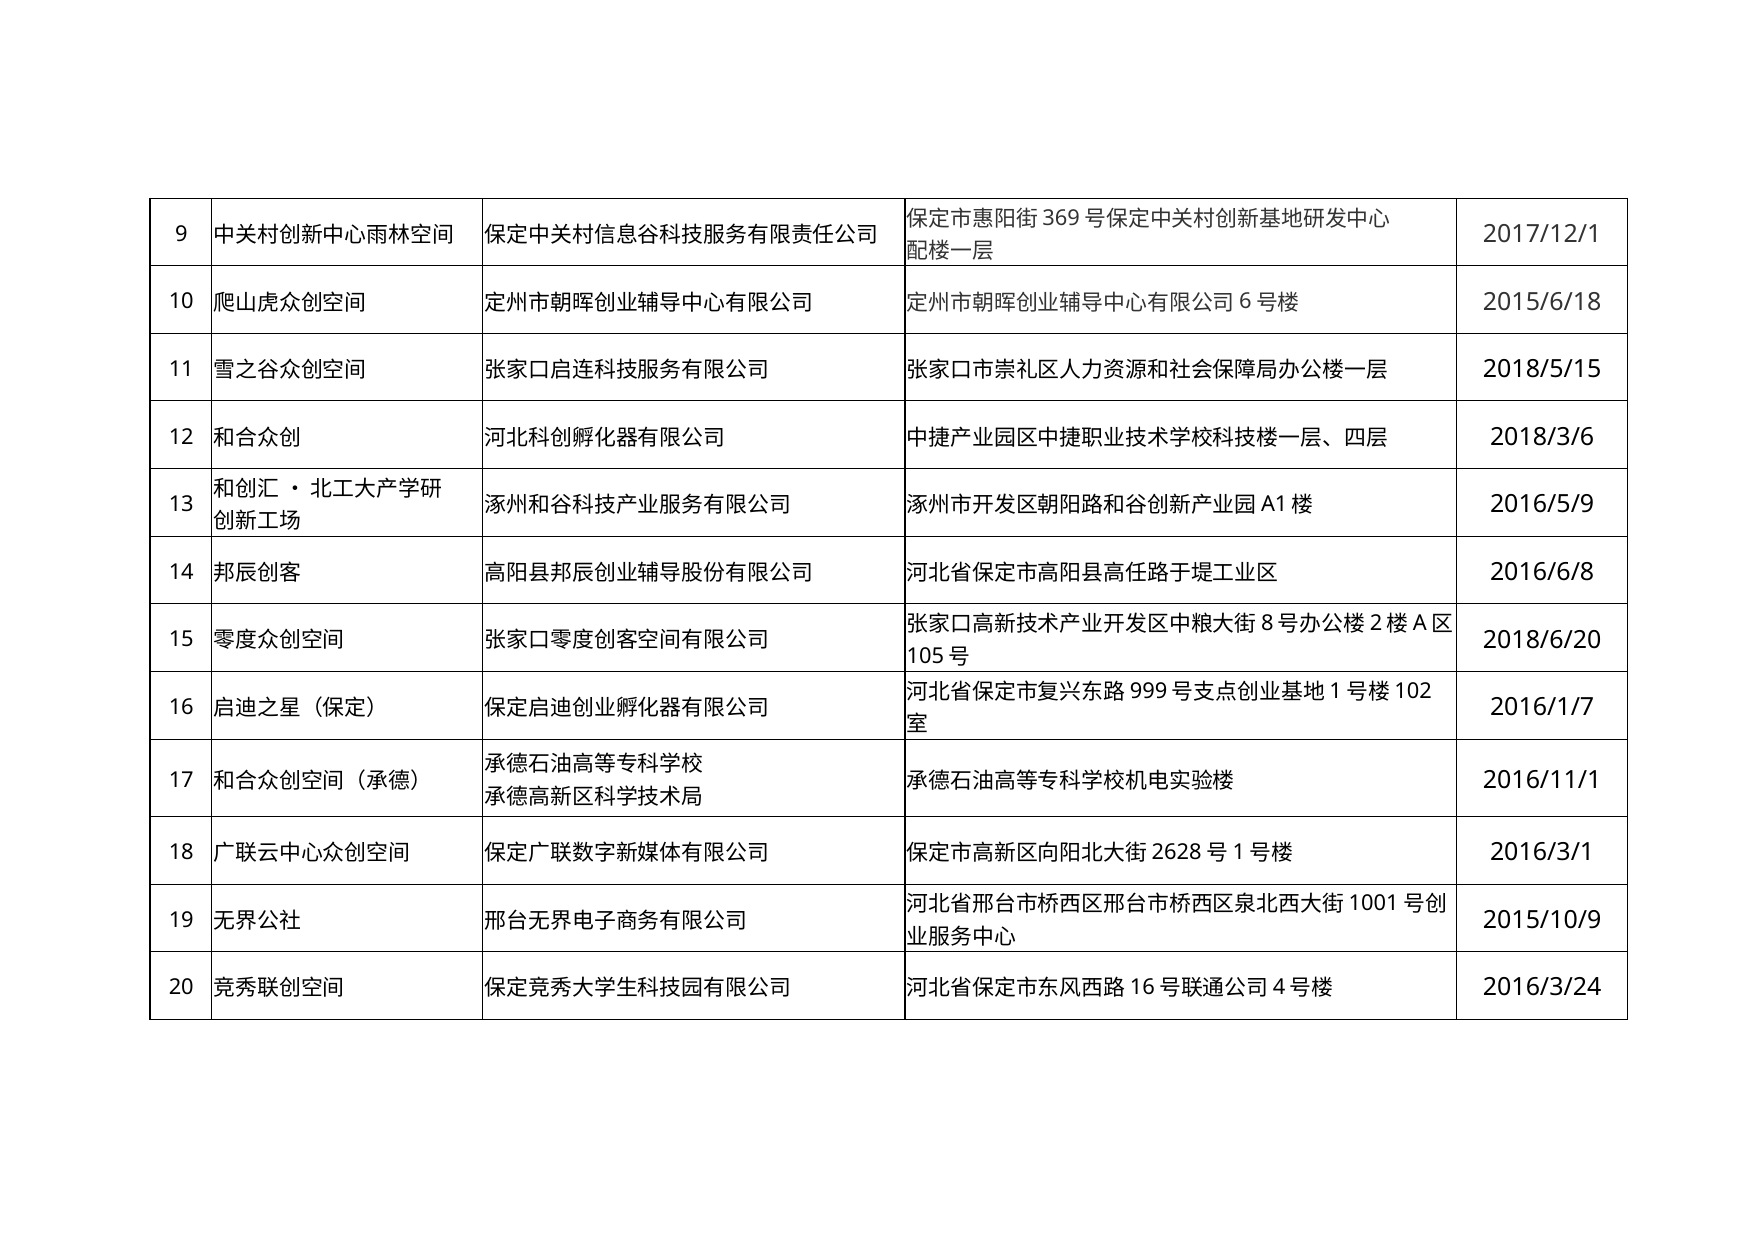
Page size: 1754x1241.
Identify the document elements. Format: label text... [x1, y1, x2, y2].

table_cell 中关村创新中心雨林空间 [212, 199, 482, 265]
table_cell 12 [151, 401, 211, 468]
table_cell 张家口高新技术产业开发区中粮大街8号办公楼2楼A区105号 [906, 604, 1456, 671]
table_cell 2018/5/15 [1457, 334, 1627, 400]
table_cell 河北科创孵化器有限公司 [483, 401, 904, 468]
table_cell 2018/3/6 [1457, 401, 1627, 468]
table_cell 启迪之星（保定） [212, 672, 482, 738]
table_cell 河北省保定市东风西路16号联通公司4号楼 [906, 952, 1456, 1019]
table_cell 保定市高新区向阳北大街2628号1号楼 [906, 817, 1456, 883]
table_cell 保定广联数字新媒体有限公司 [483, 817, 904, 883]
table_cell 2016/6/8 [1457, 537, 1627, 603]
table_cell 河北省邢台市桥西区邢台市桥西区泉北西大街1001号创业服务中心 [906, 885, 1456, 951]
table_cell 定州市朝晖创业辅导中心有限公司6号楼 [906, 266, 1456, 333]
table_cell 2015/10/9 [1457, 885, 1627, 951]
table_cell 雪之谷众创空间 [212, 334, 482, 400]
table_cell 9 [151, 199, 211, 265]
table_cell 爬山虎众创空间 [212, 266, 482, 333]
table_cell 10 [151, 266, 211, 333]
table_cell 16 [151, 672, 211, 738]
table_cell 13 [151, 469, 211, 536]
table_cell 2016/11/1 [1457, 740, 1627, 816]
table_cell 14 [151, 537, 211, 603]
table_cell 河北省保定市复兴东路999号支点创业基地1号楼102室 [906, 672, 1456, 738]
table_cell 17 [151, 740, 211, 816]
table_cell 定州市朝晖创业辅导中心有限公司 [483, 266, 904, 333]
table_cell 零度众创空间 [212, 604, 482, 671]
table_cell 涿州和谷科技产业服务有限公司 [483, 469, 904, 536]
table_cell 邢台无界电子商务有限公司 [483, 885, 904, 951]
table_cell 11 [151, 334, 211, 400]
table_cell 2016/3/1 [1457, 817, 1627, 883]
table_cell 竞秀联创空间 [212, 952, 482, 1019]
table_cell 河北省保定市高阳县高任路于堤工业区 [906, 537, 1456, 603]
table_cell 无界公社 [212, 885, 482, 951]
table_cell 邦辰创客 [212, 537, 482, 603]
table_cell 19 [151, 885, 211, 951]
table_cell 2018/6/20 [1457, 604, 1627, 671]
table_cell 涿州市开发区朝阳路和谷创新产业园A1楼 [906, 469, 1456, 536]
table_cell 张家口市崇礼区人力资源和社会保障局办公楼一层 [906, 334, 1456, 400]
table_cell 和创汇 • 北工大产学研 创新工场 [212, 469, 482, 536]
table_cell 2017/12/1 [1457, 199, 1627, 265]
table_cell 18 [151, 817, 211, 883]
table_cell 保定中关村信息谷科技服务有限责任公司 [483, 199, 904, 265]
table_cell 保定市惠阳街369号保定中关村创新基地研发中心 配楼一层 [906, 199, 1456, 265]
table_cell 2016/3/24 [1457, 952, 1627, 1019]
table_cell 保定竞秀大学生科技园有限公司 [483, 952, 904, 1019]
table_cell 中捷产业园区中捷职业技术学校科技楼一层、四层 [906, 401, 1456, 468]
table_cell 承德石油高等专科学校 承德高新区科学技术局 [483, 740, 904, 816]
table_cell 高阳县邦辰创业辅导股份有限公司 [483, 537, 904, 603]
table_cell 张家口零度创客空间有限公司 [483, 604, 904, 671]
table_cell 广联云中心众创空间 [212, 817, 482, 883]
table_cell 保定启迪创业孵化器有限公司 [483, 672, 904, 738]
table_cell 承德石油高等专科学校机电实验楼 [906, 740, 1456, 816]
table_cell 张家口启连科技服务有限公司 [483, 334, 904, 400]
table_cell 2015/6/18 [1457, 266, 1627, 333]
table_cell 和合众创空间（承德） [212, 740, 482, 816]
table_cell 2016/5/9 [1457, 469, 1627, 536]
table_cell 15 [151, 604, 211, 671]
table_cell 2016/1/7 [1457, 672, 1627, 738]
table_cell 和合众创 [212, 401, 482, 468]
table_cell 20 [151, 952, 211, 1019]
